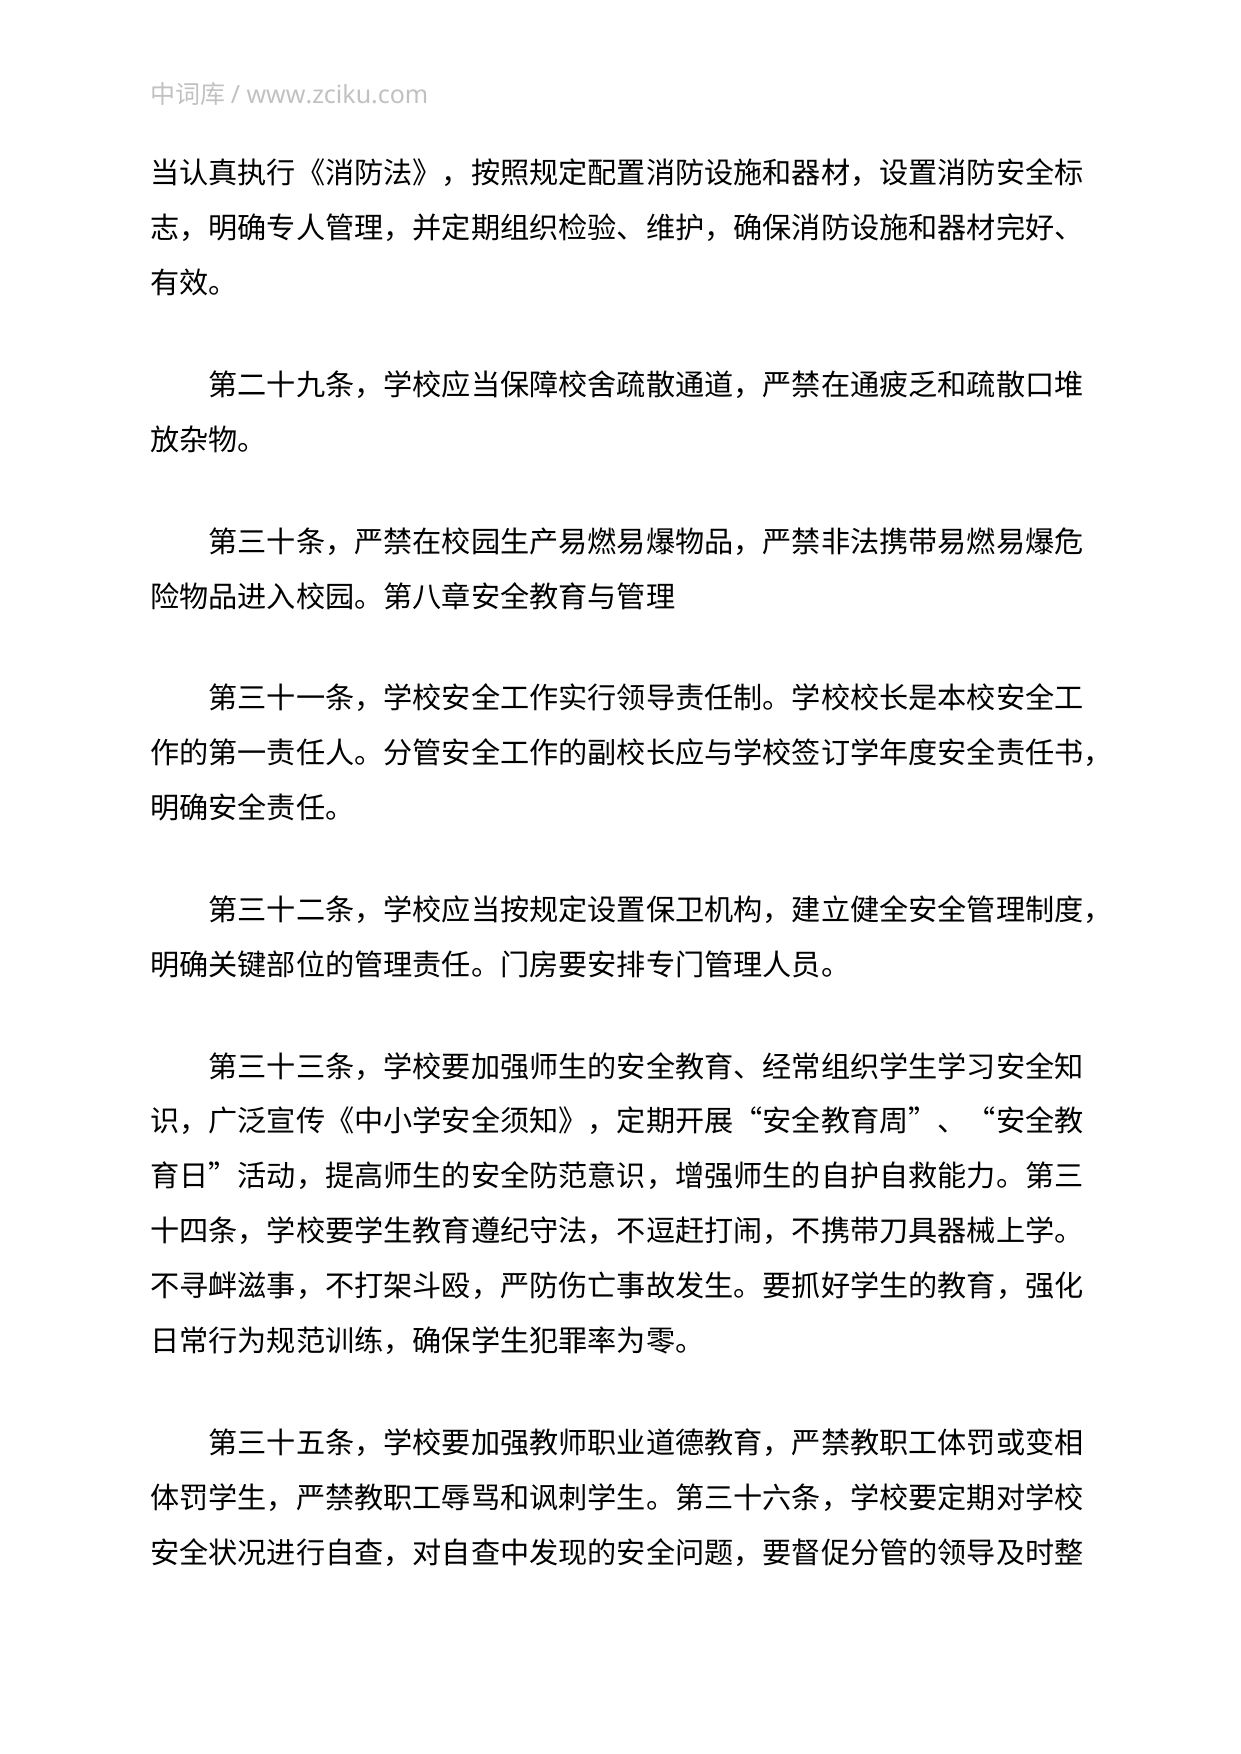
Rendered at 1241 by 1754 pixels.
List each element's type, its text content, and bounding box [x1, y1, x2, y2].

text 第三十三条，学校要加强师生的安全教育、经常组织学生学习安全知识，广泛宣传《中小学安全须知》，定期开展“安全教育周”、“安全教育日”活动，提高师生的安全防范意识，增强师生的自护自救能力。第三十四条，学校要学生教育遵纪守法，不逗赶打闹，不携带刀具器械上学。不寻衅滋事，不打架斗殴，严防伤亡事故发生。要抓好学生的教育，强化日常行为规范训练，确保学生犯罪率为零。 [150, 1043, 1090, 1360]
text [150, 1419, 1090, 1571]
text 第三十条，严禁在校园生产易燃易爆物品，严禁非法携带易燃易爆危险物品进入校园。第八章安全教育与管理 [150, 518, 1090, 615]
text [150, 150, 1090, 302]
text 第三十一条，学校安全工作实行领导责任制。学校校长是本校安全工作的第一责任人。分管安全工作的副校长应与学校签订学年度安全责任书，明确安全责任。 [150, 675, 1090, 827]
text 第三十二条，学校应当按规定设置保卫机构，建立健全安全管理制度，明确关键部位的管理责任。门房要安排专门管理人员。 [150, 886, 1090, 984]
text 第二十九条，学校应当保障校舍疏散通道，严禁在通疲乏和疏散口堆放杂物。 [150, 362, 1090, 459]
